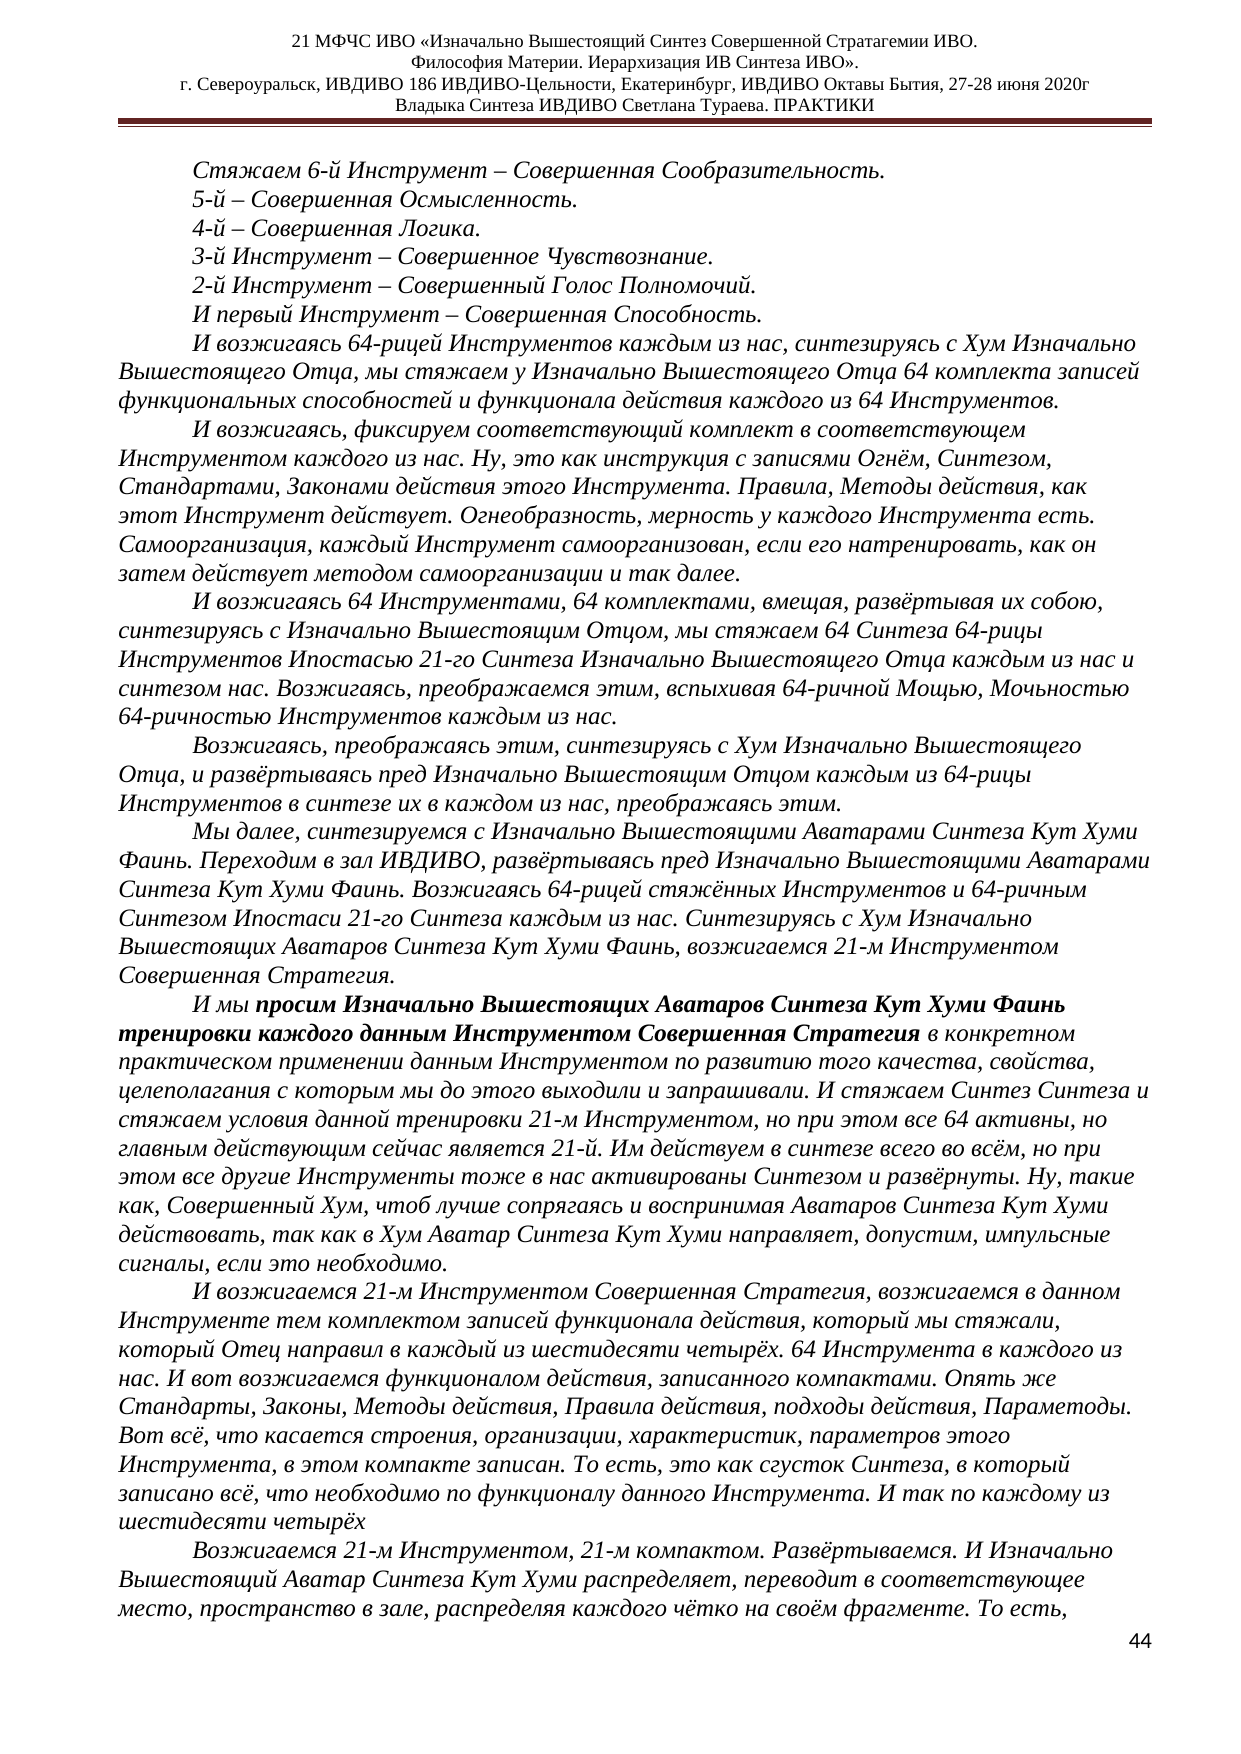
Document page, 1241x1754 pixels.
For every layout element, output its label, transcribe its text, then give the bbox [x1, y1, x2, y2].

text Стяжаем 6-й Инструмент – Совершенная Сообразительность. [118, 155, 1152, 184]
text 4-й – Совершенная Логика. [118, 213, 1152, 241]
text И возжигаясь 64-рицей Инструментов каждым из нас, синтезируясь с Хум Изначально Вышестоящего Отца, мы стяжаем у Изначально Вышестоящего Отца 64 комплекта записей функциональных способностей и функционала действия каждого из 64 Инструментов. [118, 328, 1152, 414]
text 2-й Инструмент – Совершенный Голос Полномочий. [118, 270, 1152, 299]
text И возжигаясь 64 Инструментами, 64 комплектами, вмещая, развёртывая их собою, синтезируясь с Изначально Вышестоящим Отцом, мы стяжаем 64 Синтеза 64-рицы Инструментов Ипостасью 21-го Синтеза Изначально Вышестоящего Отца каждым из нас и синтезом нас. Возжигаясь, преображаемся этим, вспыхивая 64-ричной Мощью, Мочьностью 64-ричностью Инструментов каждым из нас. [118, 586, 1152, 730]
text И возжигаемся 21-м Инструментом Совершенная Стратегия, возжигаемся в данном Инструменте тем комплектом записей функционала действия, который мы стяжали, который Отец направил в каждый из шестидесяти четырёх. 64 Инструмента в каждого из нас. И вот возжигаемся функционалом действия, записанного компактами. Опять же Стандарты, Законы, Методы действия, Правила действия, подходы действия, Параметоды. Вот всё, что касается строения, организации, характеристик, параметров этого Инструмента, в этом компакте записан. То есть, это как сгусток Синтеза, в который записано всё, что необходимо по функционалу данного Инструмента. И так по каждому из шестидесяти четырёх [118, 1276, 1152, 1535]
text 5-й – Совершенная Осмысленность. [118, 184, 1152, 213]
text Мы далее, синтезируемся с Изначально Вышестоящими Аватарами Синтеза Кут Хуми Фаинь. Переходим в зал ИВДИВО, развёртываясь пред Изначально Вышестоящими Аватарами Синтеза Кут Хуми Фаинь. Возжигаясь 64-рицей стяжённых Инструментов и 64-ричным Синтезом Ипостаси 21-го Синтеза каждым из нас. Синтезируясь с Хум Изначально Вышестоящих Аватаров Синтеза Кут Хуми Фаинь, возжигаемся 21-м Инструментом Совершенная Стратегия. [118, 816, 1152, 989]
text И мы просим Изначально Вышестоящих Аватаров Синтеза Кут Хуми Фаинь тренировки каждого данным Инструментом Совершенная Стратегия в конкретном практическом применении данным Инструментом по развитию того качества, свойства, целеполагания с которым мы до этого выходили и запрашивали. И стяжаем Синтез Синтеза и стяжаем условия данной тренировки 21-м Инструментом, но при этом все 64 активны, но главным действующим сейчас является 21-й. Им действуем в синтезе всего во всём, но при этом все другие Инструменты тоже в нас активированы Синтезом и развёрнуты. Ну, такие как, Совершенный Хум, чтоб лучше сопрягаясь и воспринимая Аватаров Синтеза Кут Хуми действовать, так как в Хум Аватар Синтеза Кут Хуми направляет, допустим, импульсные сигналы, если это необходимо. [118, 989, 1152, 1276]
text Возжигаясь, преображаясь этим, синтезируясь с Хум Изначально Вышестоящего Отца, и развёртываясь пред Изначально Вышестоящим Отцом каждым из 64-рицы Инструментов в синтезе их в каждом из нас, преображаясь этим. [118, 730, 1152, 816]
text 3-й Инструмент – Совершенное Чувствознание. [118, 241, 1152, 270]
text И первый Инструмент – Совершенная Способность. [118, 299, 1152, 328]
text И возжигаясь, фиксируем соответствующий комплект в соответствующем Инструментом каждого из нас. Ну, это как инструкция с записями Огнём, Синтезом, Стандартами, Законами действия этого Инструмента. Правила, Методы действия, как этот Инструмент действует. Огнеобразность, мерность у каждого Инструмента есть. Самоорганизация, каждый Инструмент самоорганизован, если его натренировать, как он затем действует методом самоорганизации и так далее. [118, 414, 1152, 586]
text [118, 1535, 1152, 1621]
